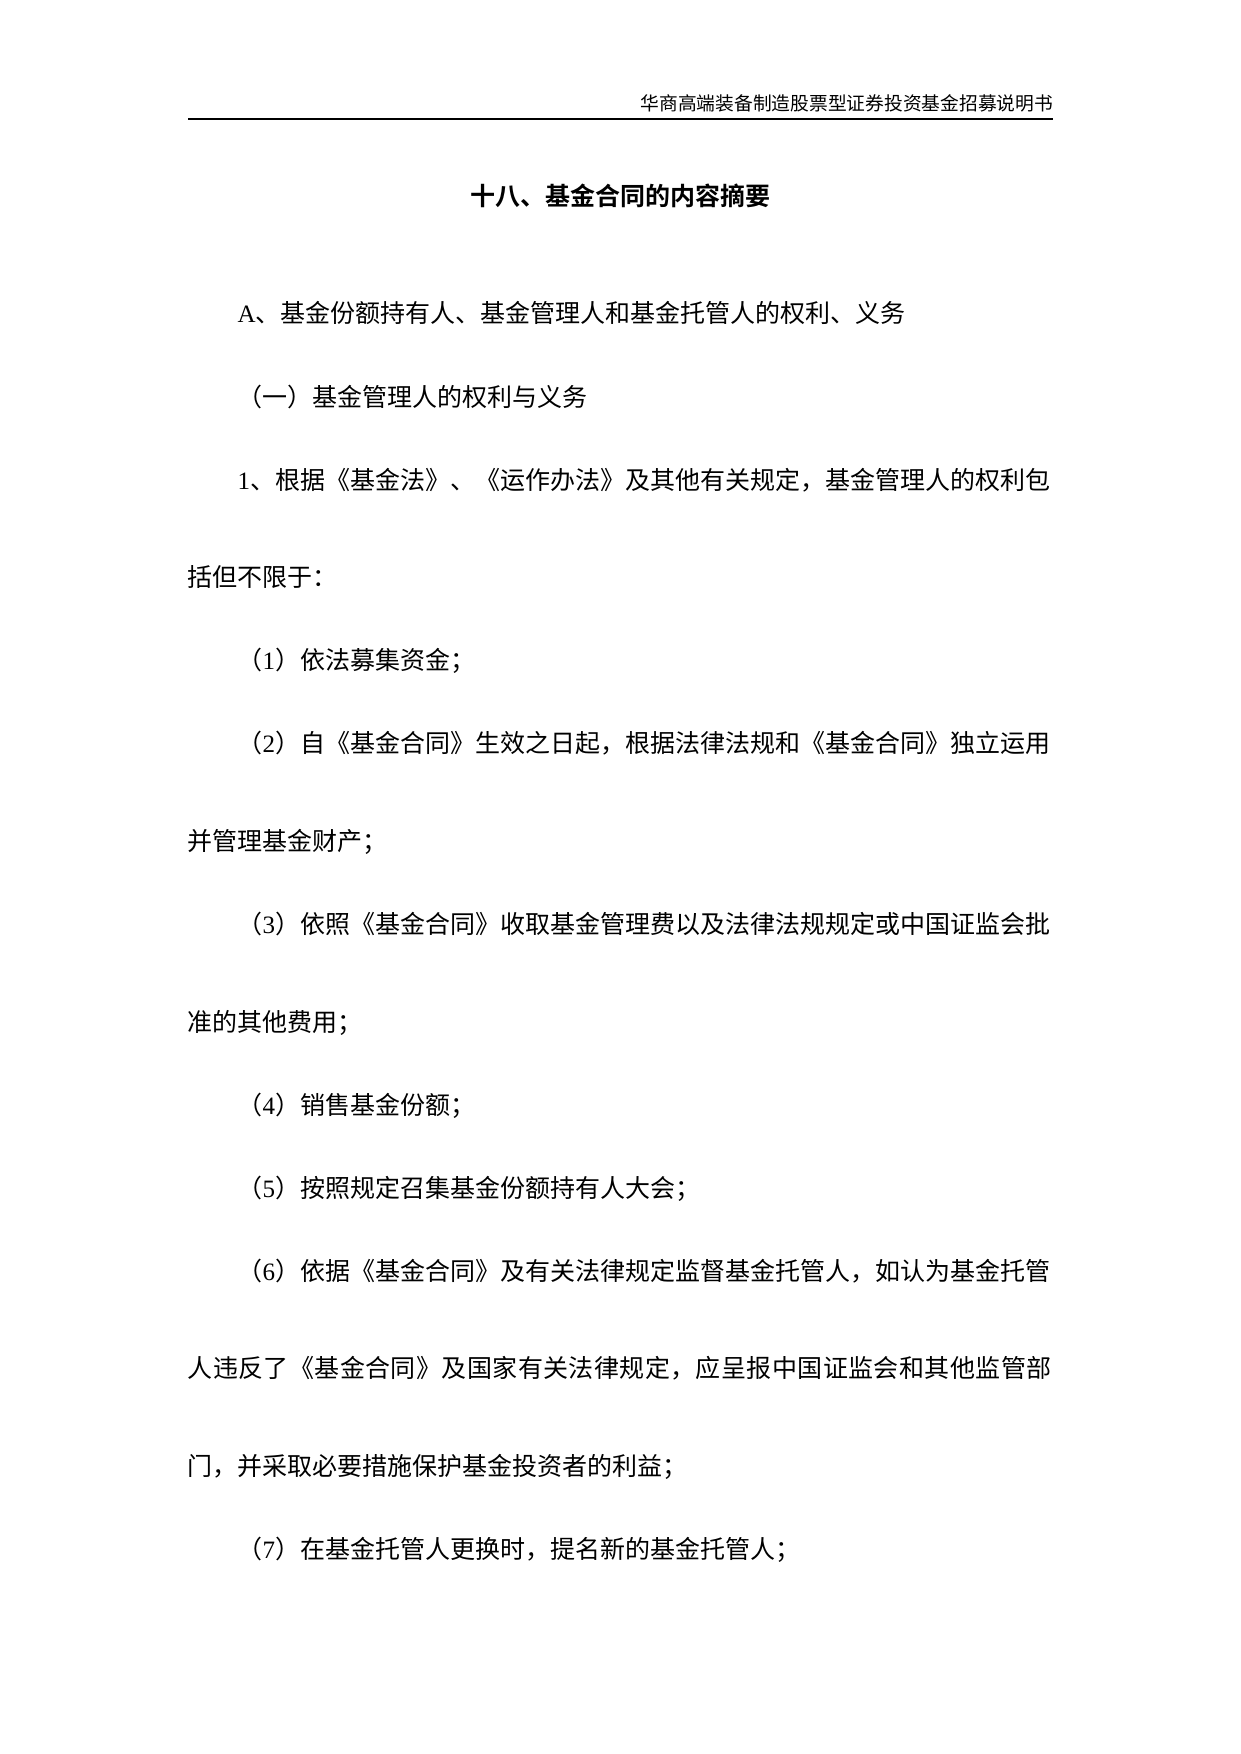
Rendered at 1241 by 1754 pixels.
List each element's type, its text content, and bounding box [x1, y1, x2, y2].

text （6）依据《基金合同》及有关法律规定监督基金托管人，如认为基金托管人违反了《基金合同》及国家有关法律规定，应呈报中国证监会和其他监管部门，并采取必要措施保护基金投资者的利益； [187, 1237, 1053, 1497]
text A、基金份额持有人、基金管理人和基金托管人的权利、义务 [187, 279, 1053, 344]
text （7）在基金托管人更换时，提名新的基金托管人； [187, 1515, 1053, 1580]
text （2）自《基金合同》生效之日起，根据法律法规和《基金合同》独立运用并管理基金财产； [187, 709, 1053, 872]
text （5）按照规定召集基金份额持有人大会； [187, 1154, 1053, 1219]
text （3）依照《基金合同》收取基金管理费以及法律法规规定或中国证监会批准的其他费用； [187, 890, 1053, 1053]
subtitle 十八、基金合同的内容摘要 [187, 162, 1053, 227]
text （1）依法募集资金； [187, 626, 1053, 691]
text （一）基金管理人的权利与义务 [187, 363, 1053, 428]
text 1、根据《基金法》、《运作办法》及其他有关规定，基金管理人的权利包括但不限于： [187, 446, 1053, 608]
text （4）销售基金份额； [187, 1071, 1053, 1136]
